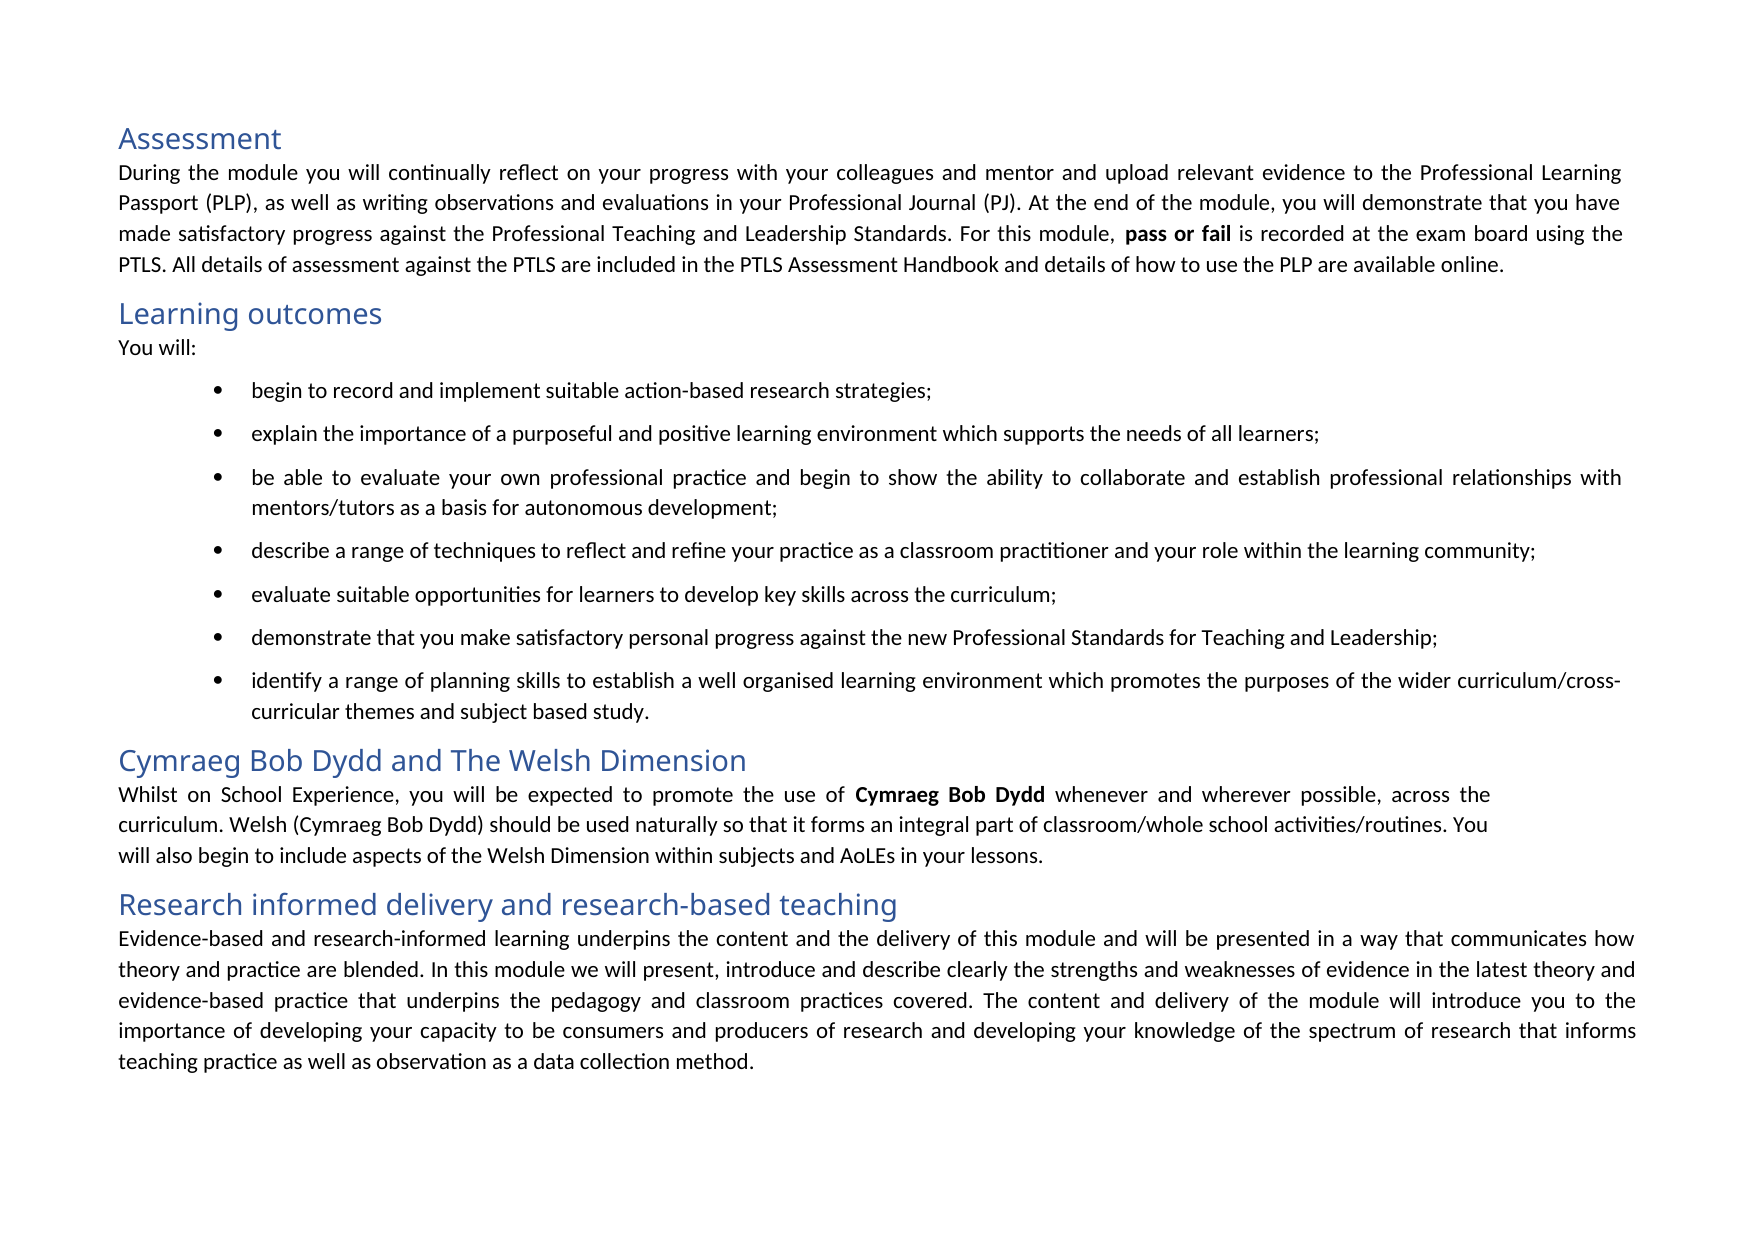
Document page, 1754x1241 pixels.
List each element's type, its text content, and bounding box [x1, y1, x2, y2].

subtitle Research informed delivery and research-based teaching [118, 884, 1636, 924]
list evaluate suitable opportunities for learners to develop key skills across the curriculum; [214, 580, 1624, 608]
list explain the importance of a purposeful and positive learning environment which supports the needs of all learners; [214, 419, 1624, 447]
subtitle Learning outcomes [118, 293, 1636, 333]
list describe a range of techniques to reflect and refine your practice as a classroom practitioner and your role within the learning community; [214, 537, 1624, 564]
text Whilst on School Experience, you will be expected to promote the use of Cymraeg Bob Dydd whenever and wherever possible, across the curriculum. Welsh (Cymraeg Bob Dydd) should be used naturally so that it forms an integral part of classroom/whole school activities/routines. You will also begin to include aspects of the Welsh Dimension within subjects and AoLEs in your lessons. [118, 780, 1491, 869]
subtitle Cymraeg Bob Dydd and The Welsh Dimension [118, 740, 1636, 780]
text During the module you will continually reflect on your progress with your colleagues and mentor and upload relevant evidence to the Professional Learning Passport (PLP), as well as writing observations and evaluations in your Professional Journal (PJ). At the end of the module, you will demonstrate that you have made satisfactory progress against the Professional Teaching and Leadership Standards. For this module, pass or fail is recorded at the exam board using the PTLS. All details of assessment against the PTLS are included in the PTLS Assessment Handbook and details of how to use the PLP are available online. [118, 158, 1624, 278]
subtitle Assessment [118, 118, 1636, 158]
list be able to evaluate your own professional practice and begin to show the ability to collaborate and establish professional relationships with mentors/tutors as a basis for autonomous development; [214, 463, 1624, 521]
list demonstrate that you make satisfactory personal progress against the new Professional Standards for Teaching and Leadership; [214, 623, 1624, 651]
list begin to record and implement suitable action-based research strategies; [214, 376, 1624, 404]
text Evidence-based and research-informed learning underpins the content and the delivery of this module and will be presented in a way that communicates how theory and practice are blended. In this module we will present, introduce and describe clearly the strengths and weaknesses of evidence in the latest theory and evidence-based practice that underpins the pedagogy and classroom practices covered. The content and delivery of the module will introduce you to the importance of developing your capacity to be consumers and producers of research and developing your knowledge of the spectrum of research that informs teaching practice as well as observation as a data collection method. [118, 924, 1639, 1075]
text You will: [118, 333, 1624, 361]
list identify a range of planning skills to establish a well organised learning environment which promotes the purposes of the wider curriculum/cross-curricular themes and subject based study. [214, 666, 1624, 725]
